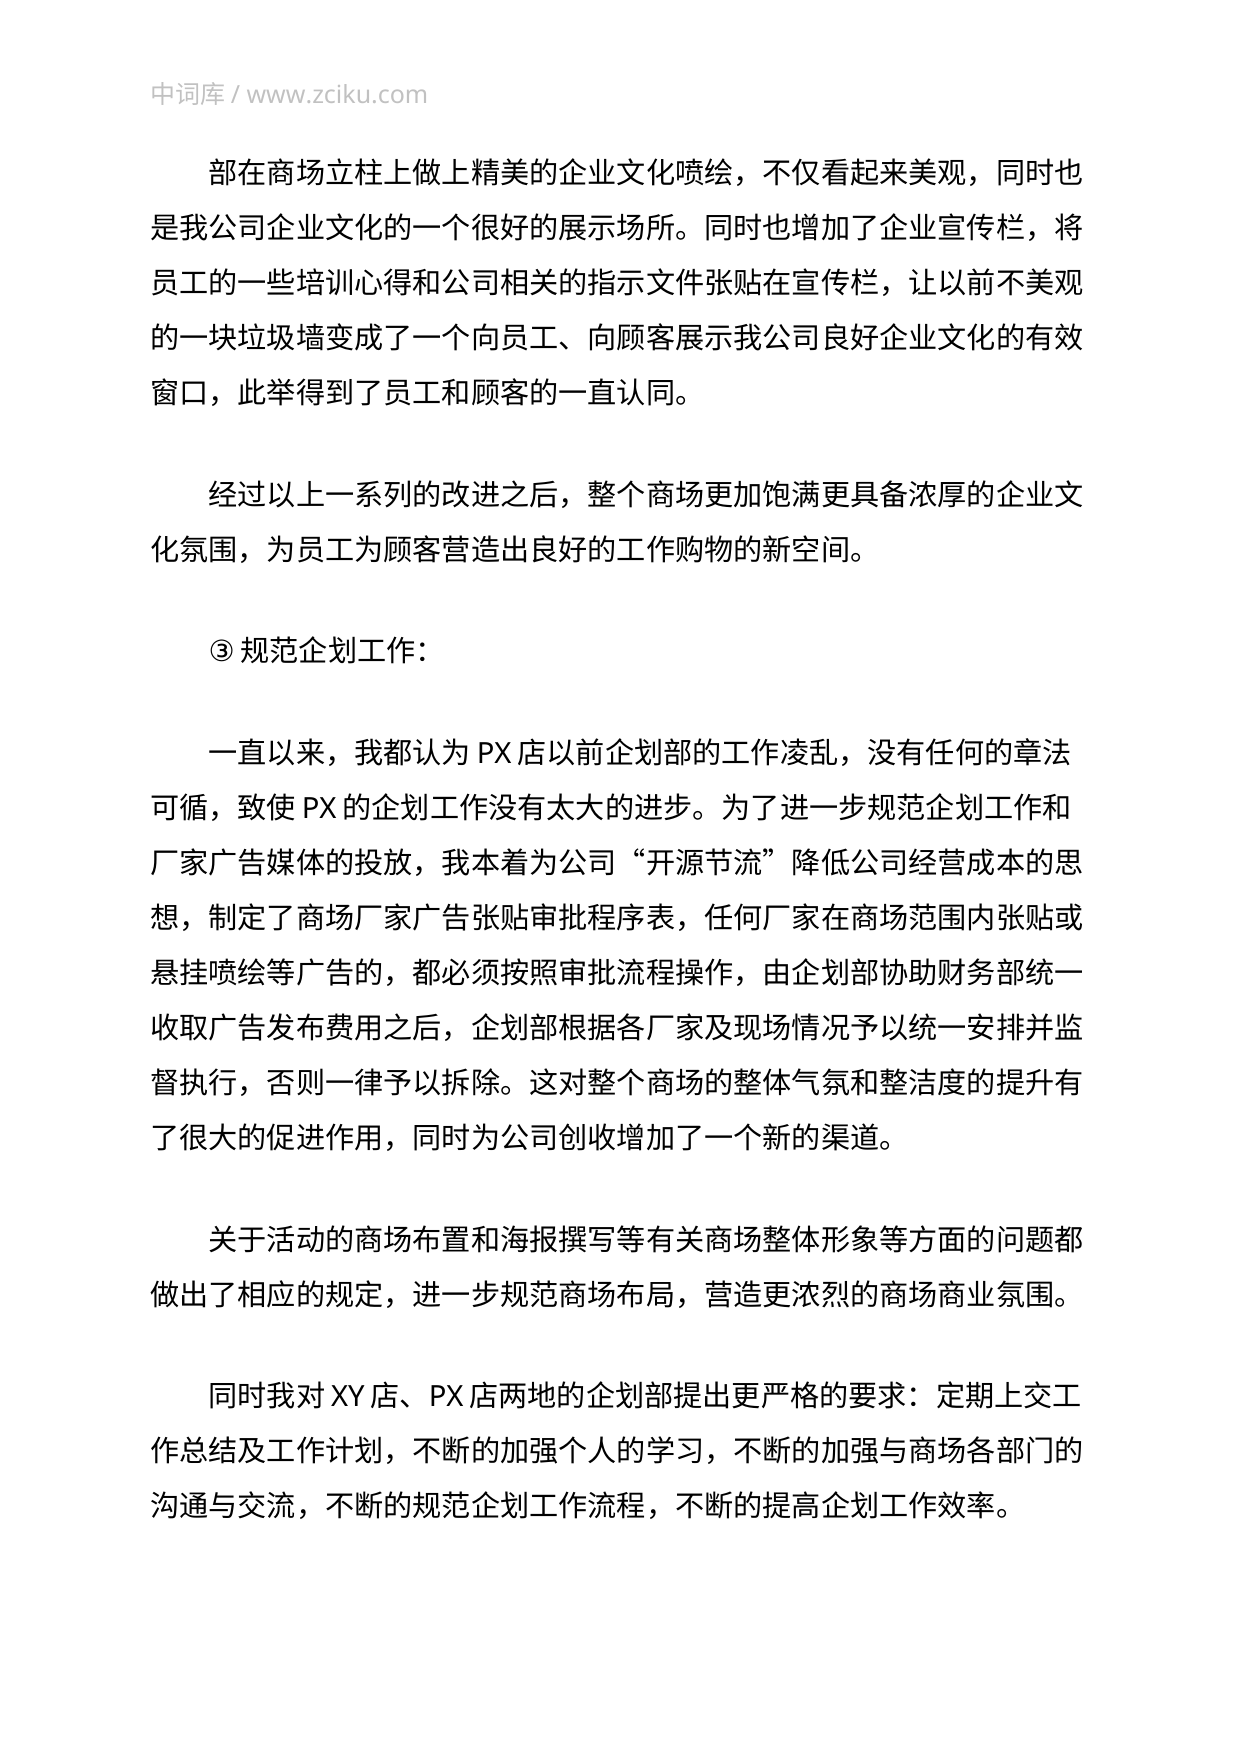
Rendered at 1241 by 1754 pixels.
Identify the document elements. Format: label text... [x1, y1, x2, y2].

text 一直以来，我都认为PX店以前企划部的工作凌乱，没有任何的章法可循，致使PX的企划工作没有太大的进步。为了进一步规范企划工作和厂家广告媒体的投放，我本着为公司“开源节流”降低公司经营成本的思想，制定了商场厂家广告张贴审批程序表，任何厂家在商场范围内张贴或悬挂喷绘等广告的，都必须按照审批流程操作，由企划部协助财务部统一收取广告发布费用之后，企划部根据各厂家及现场情况予以统一安排并监督执行，否则一律予以拆除。这对整个商场的整体气氛和整洁度的提升有了很大的促进作用，同时为公司创收增加了一个新的渠道。 [150, 730, 1090, 1157]
text 经过以上一系列的改进之后，整个商场更加饱满更具备浓厚的企业文化氛围，为员工为顾客营造出良好的工作购物的新空间。 [150, 471, 1090, 568]
text ③规范企划工作： [150, 628, 1090, 670]
text 同时我对XY店、PX店两地的企划部提出更严格的要求：定期上交工作总结及工作计划，不断的加强个人的学习，不断的加强与商场各部门的沟通与交流，不断的规范企划工作流程，不断的提高企划工作效率。 [150, 1373, 1090, 1525]
text 关于活动的商场布置和海报撰写等有关商场整体形象等方面的问题都做出了相应的规定，进一步规范商场布局，营造更浓烈的商场商业氛围。 [150, 1216, 1090, 1313]
text 部在商场立柱上做上精美的企业文化喷绘，不仅看起来美观，同时也是我公司企业文化的一个很好的展示场所。同时也增加了企业宣传栏，将员工的一些培训心得和公司相关的指示文件张贴在宣传栏，让以前不美观的一块垃圾墙变成了一个向员工、向顾客展示我公司良好企业文化的有效窗口，此举得到了员工和顾客的一直认同。 [150, 150, 1090, 412]
